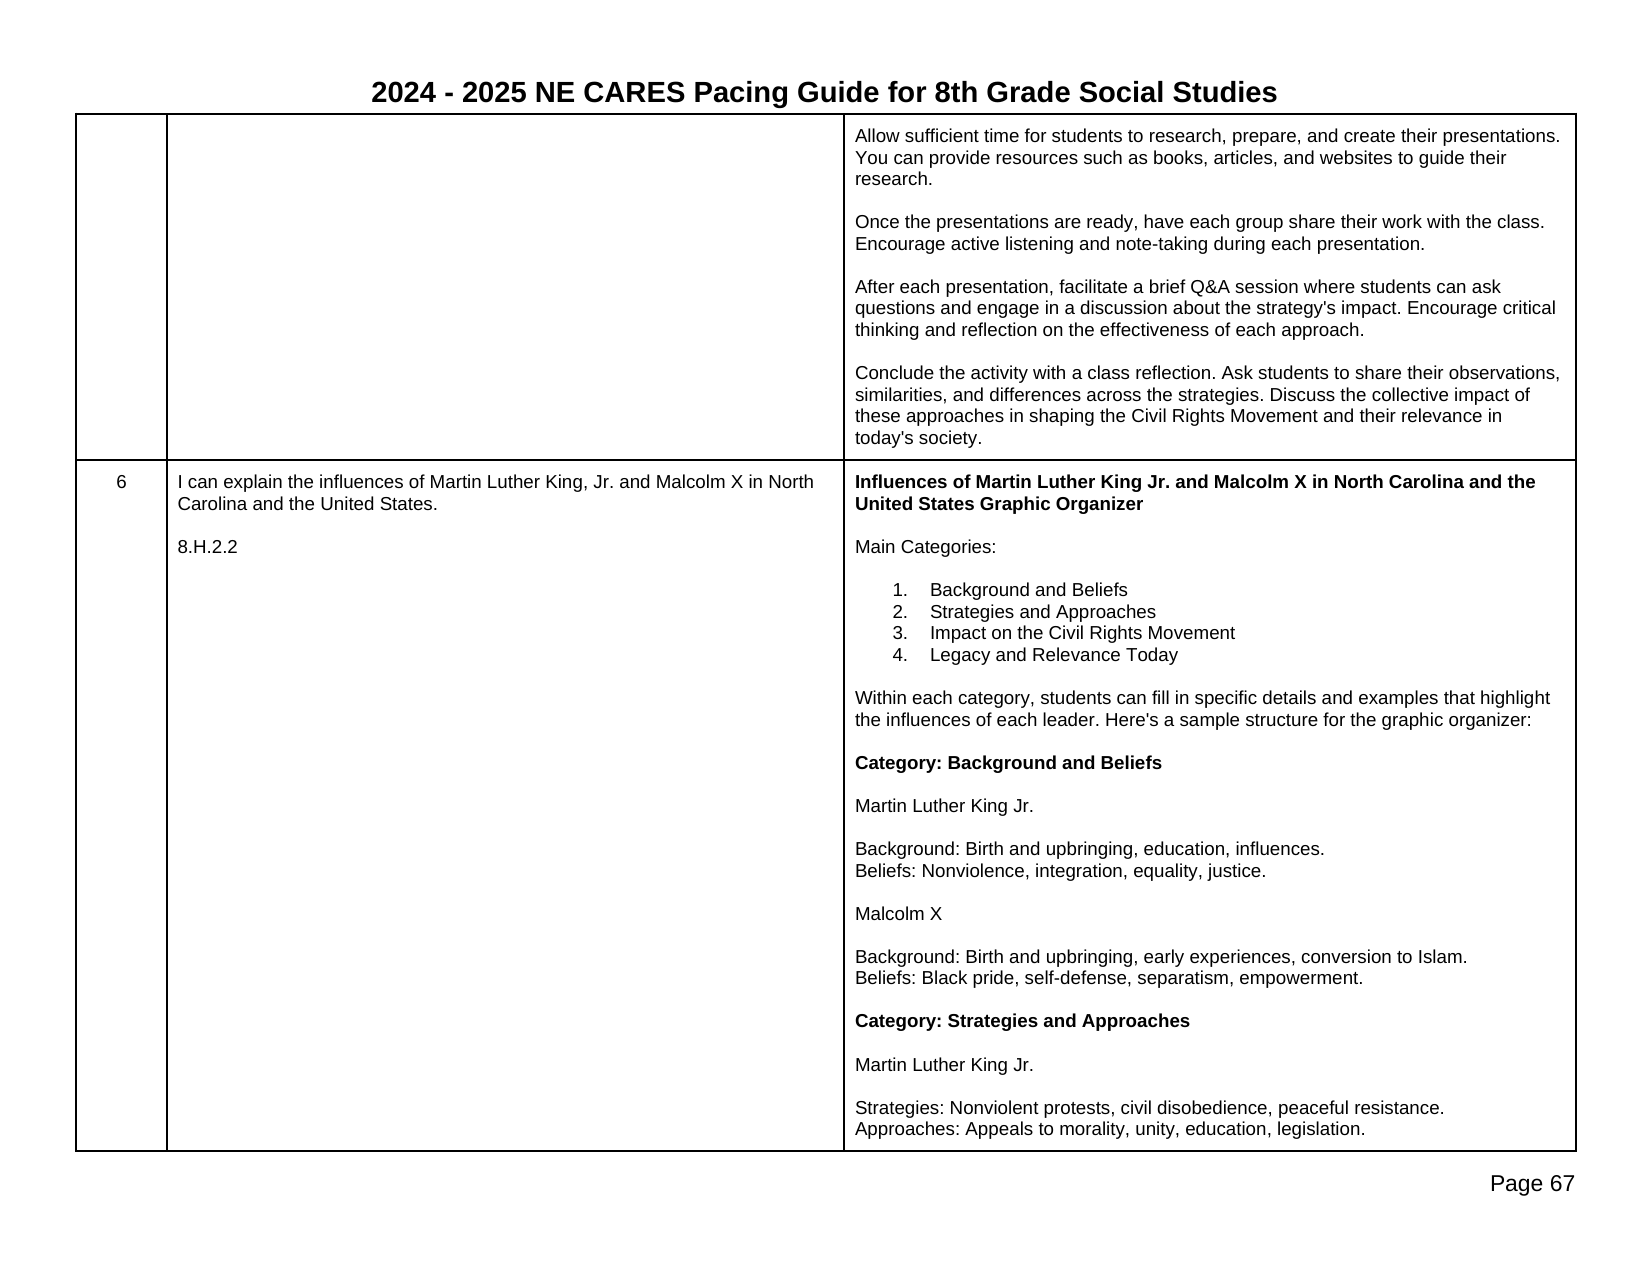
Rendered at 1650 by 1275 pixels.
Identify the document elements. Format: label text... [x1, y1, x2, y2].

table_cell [845, 461, 1575, 1150]
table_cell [845, 115, 1575, 459]
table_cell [168, 115, 843, 459]
table_cell 5 [77, 115, 166, 459]
table_cell 6 [77, 461, 166, 1150]
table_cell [168, 461, 843, 1150]
